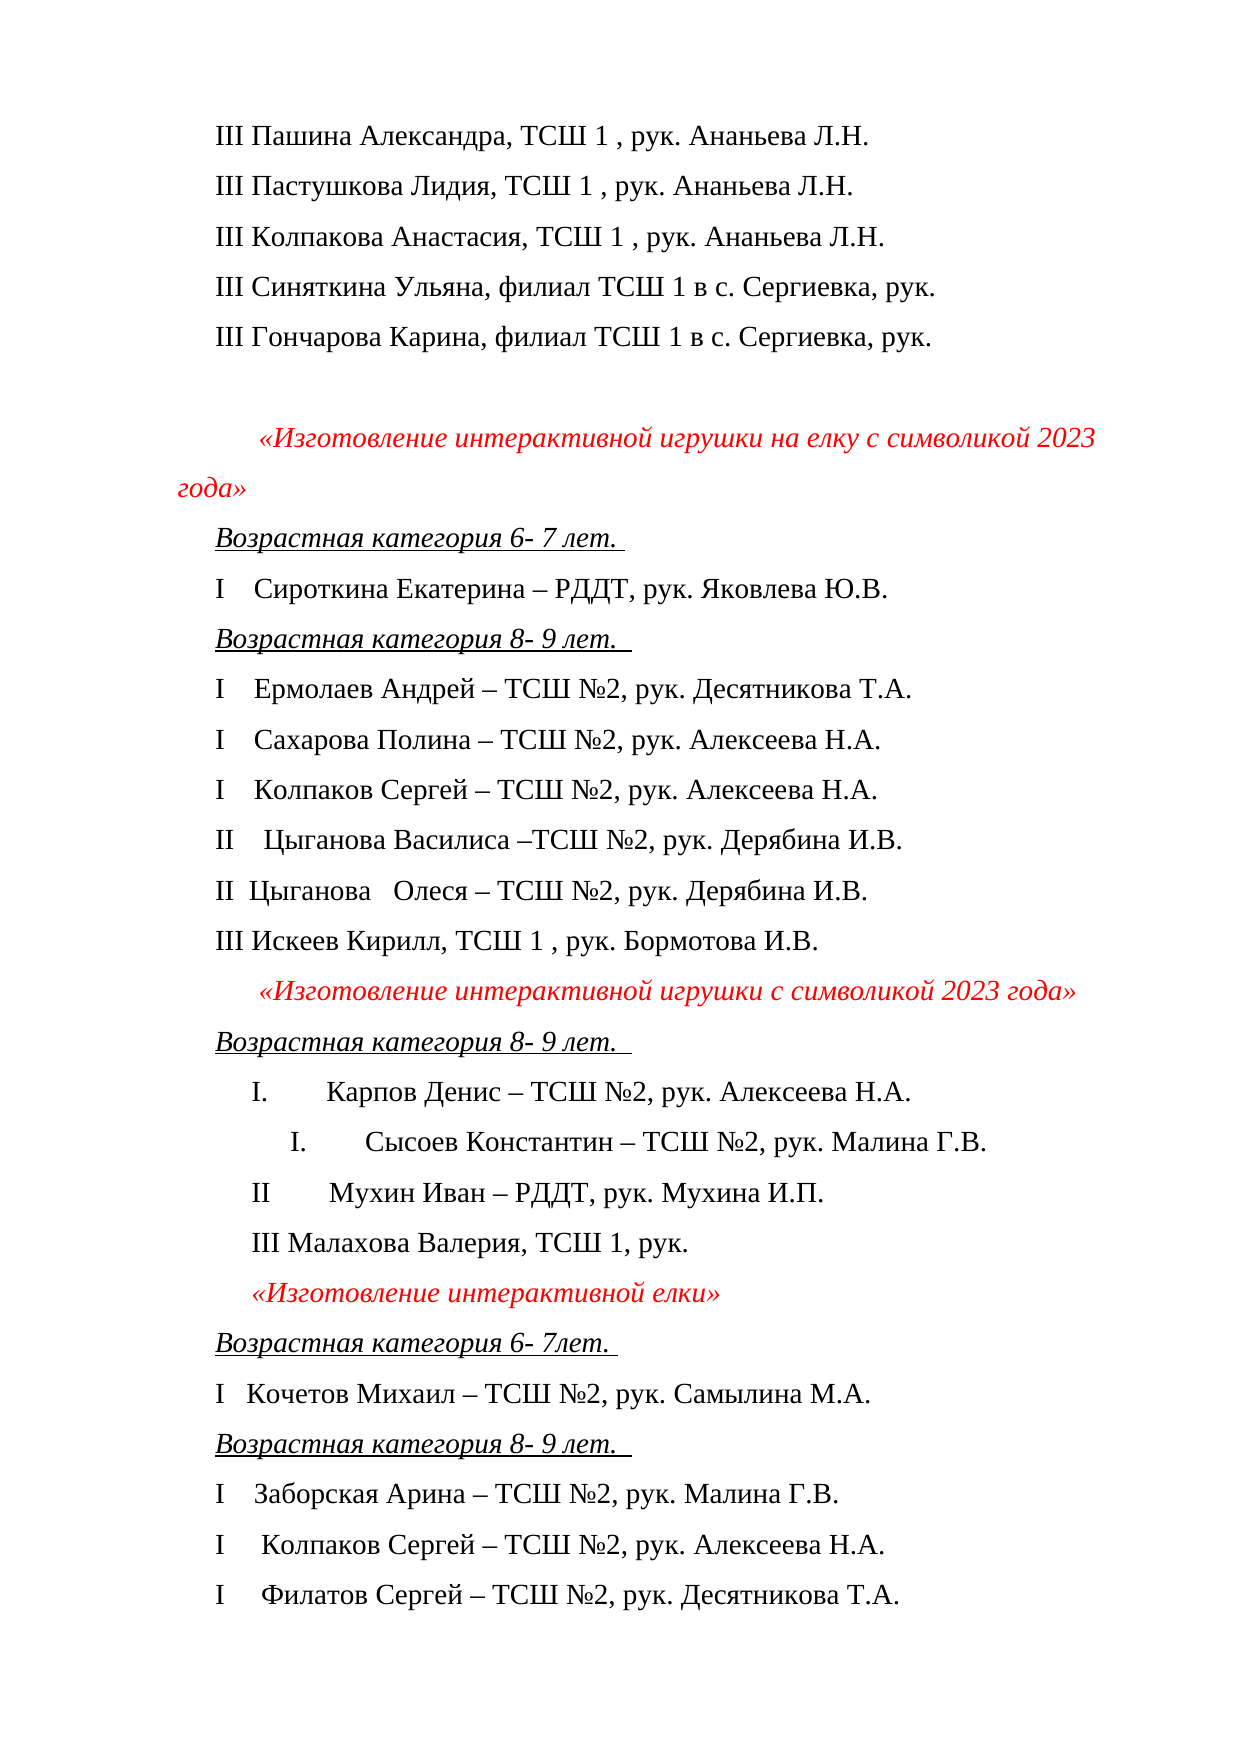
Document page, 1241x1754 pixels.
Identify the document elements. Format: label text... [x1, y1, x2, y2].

text III Пастушкова Лидия, ТСШ 1 , рук. Ананьева Л.Н. [215, 168, 1152, 202]
text Возрастная категория 6- 7лет. [215, 1326, 1152, 1359]
list I Ермолаев Андрей – ТСШ №2, рук. Десятникова Т.А. [215, 672, 1152, 705]
text III Малахова Валерия, ТСШ 1, рук. [251, 1225, 1152, 1258]
text Возрастная категория 6- 7 лет. [215, 521, 1152, 554]
text III Синяткина Ульяна, филиал ТСШ 1 в с. Сергиевка, рук. [215, 269, 1152, 303]
list I. Сысоев Константин – ТСШ №2, рук. Малина Г.В. [290, 1124, 1152, 1158]
list Возрастная категория 8- 9 лет. [215, 621, 1152, 655]
text I Колпаков Сергей – ТСШ №2, рук. Алексеева Н.А. [215, 772, 1152, 806]
text I Филатов Сергей – ТСШ №2, рук. Десятникова Т.А. [215, 1577, 1152, 1611]
text «Изготовление интерактивной игрушки с символикой 2023 года» [177, 973, 1152, 1007]
text III Гончарова Карина, филиал ТСШ 1 в с. Сергиевка, рук. [215, 319, 1152, 353]
text III Колпакова Анастасия, ТСШ 1 , рук. Ананьева Л.Н. [215, 219, 1152, 252]
list Возрастная категория 8- 9 лет. [215, 1426, 1152, 1460]
text I Cахарова Полина – ТСШ №2, рук. Алексеева Н.А. [215, 722, 1152, 755]
text I Заборская Арина – ТСШ №2, рук. Малина Г.В. [215, 1477, 1152, 1510]
text I Кочетов Михаил – ТСШ №2, рук. Самылина М.А. [215, 1376, 1152, 1409]
text III Пашина Александра, ТСШ 1 , рук. Ананьева Л.Н. [215, 118, 1152, 152]
text II Цыганова Василиса –ТСШ №2, рук. Дерябина И.В. [215, 822, 1152, 856]
text III Искеев Кирилл, ТСШ 1 , рук. Бормотова И.В. [215, 923, 1152, 957]
list Возрастная категория 8- 9 лет. [215, 1024, 1152, 1057]
text II Мухин Иван – РДДТ, рук. Мухина И.П. [251, 1175, 1152, 1208]
text II Цыганова Олеся – ТСШ №2, рук. Дерябина И.В. [215, 873, 1152, 906]
text «Изготовление интерактивной игрушки на елку с символикой 2023 года» [177, 420, 1152, 504]
text «Изготовление интерактивной елки» [251, 1275, 1152, 1309]
text I Сироткина Екатерина – РДДТ, рук. Яковлева Ю.В. [215, 571, 1152, 604]
text I Колпаков Сергей – ТСШ №2, рук. Алексеева Н.А. [215, 1527, 1152, 1560]
list Карпов Денис – ТСШ №2, рук. Алексеева Н.А. [251, 1074, 1152, 1108]
